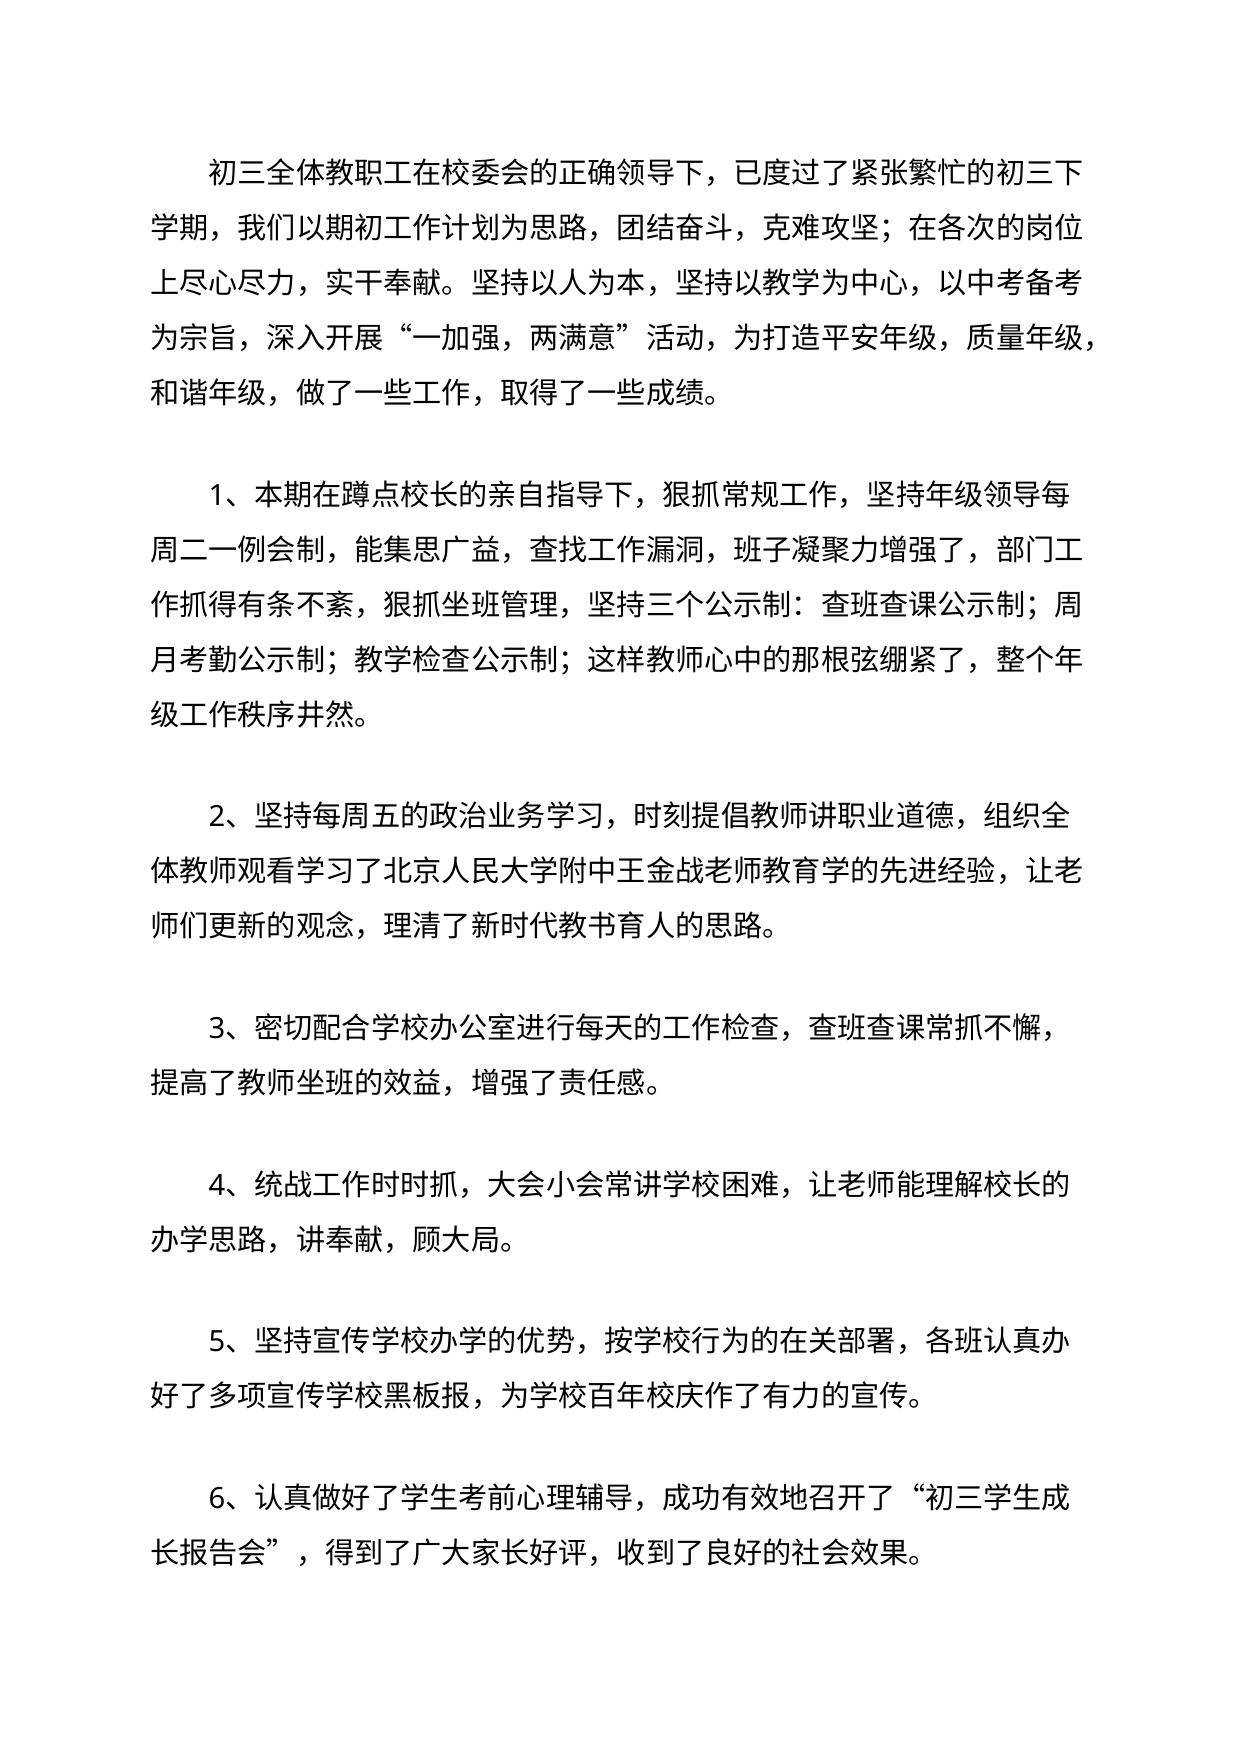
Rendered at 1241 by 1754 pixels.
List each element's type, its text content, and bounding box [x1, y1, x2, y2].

text 6、认真做好了学生考前心理辅导，成功有效地召开了“初三学生成长报告会”，得到了广大家长好评，收到了良好的社会效果。 [150, 1475, 1090, 1572]
text 4、统战工作时时抓，大会小会常讲学校困难，让老师能理解校长的办学思路，讲奉献，顾大局。 [150, 1161, 1090, 1258]
text 5、坚持宣传学校办学的优势，按学校行为的在关部署，各班认真办好了多项宣传学校黑板报，为学校百年校庆作了有力的宣传。 [150, 1318, 1090, 1415]
text 2、坚持每周五的政治业务学习，时刻提倡教师讲职业道德，组织全体教师观看学习了北京人民大学附中王金战老师教育学的先进经验，让老师们更新的观念，理清了新时代教书育人的思路。 [150, 793, 1090, 945]
text 1、本期在蹲点校长的亲自指导下，狠抓常规工作，坚持年级领导每周二一例会制，能集思广益，查找工作漏洞，班子凝聚力增强了，部门工作抓得有条不紊，狠抓坐班管理，坚持三个公示制：查班查课公示制；周月考勤公示制；教学检查公示制；这样教师心中的那根弦绷紧了，整个年级工作秩序井然。 [150, 471, 1090, 733]
text 3、密切配合学校办公室进行每天的工作检查，查班查课常抓不懈，提高了教师坐班的效益，增强了责任感。 [150, 1004, 1090, 1102]
text 初三全体教职工在校委会的正确领导下，已度过了紧张繁忙的初三下学期，我们以期初工作计划为思路，团结奋斗，克难攻坚；在各次的岗位上尽心尽力，实干奉献。坚持以人为本，坚持以教学为中心，以中考备考为宗旨，深入开展“一加强，两满意”活动，为打造平安年级，质量年级，和谐年级，做了一些工作，取得了一些成绩。 [150, 150, 1090, 412]
